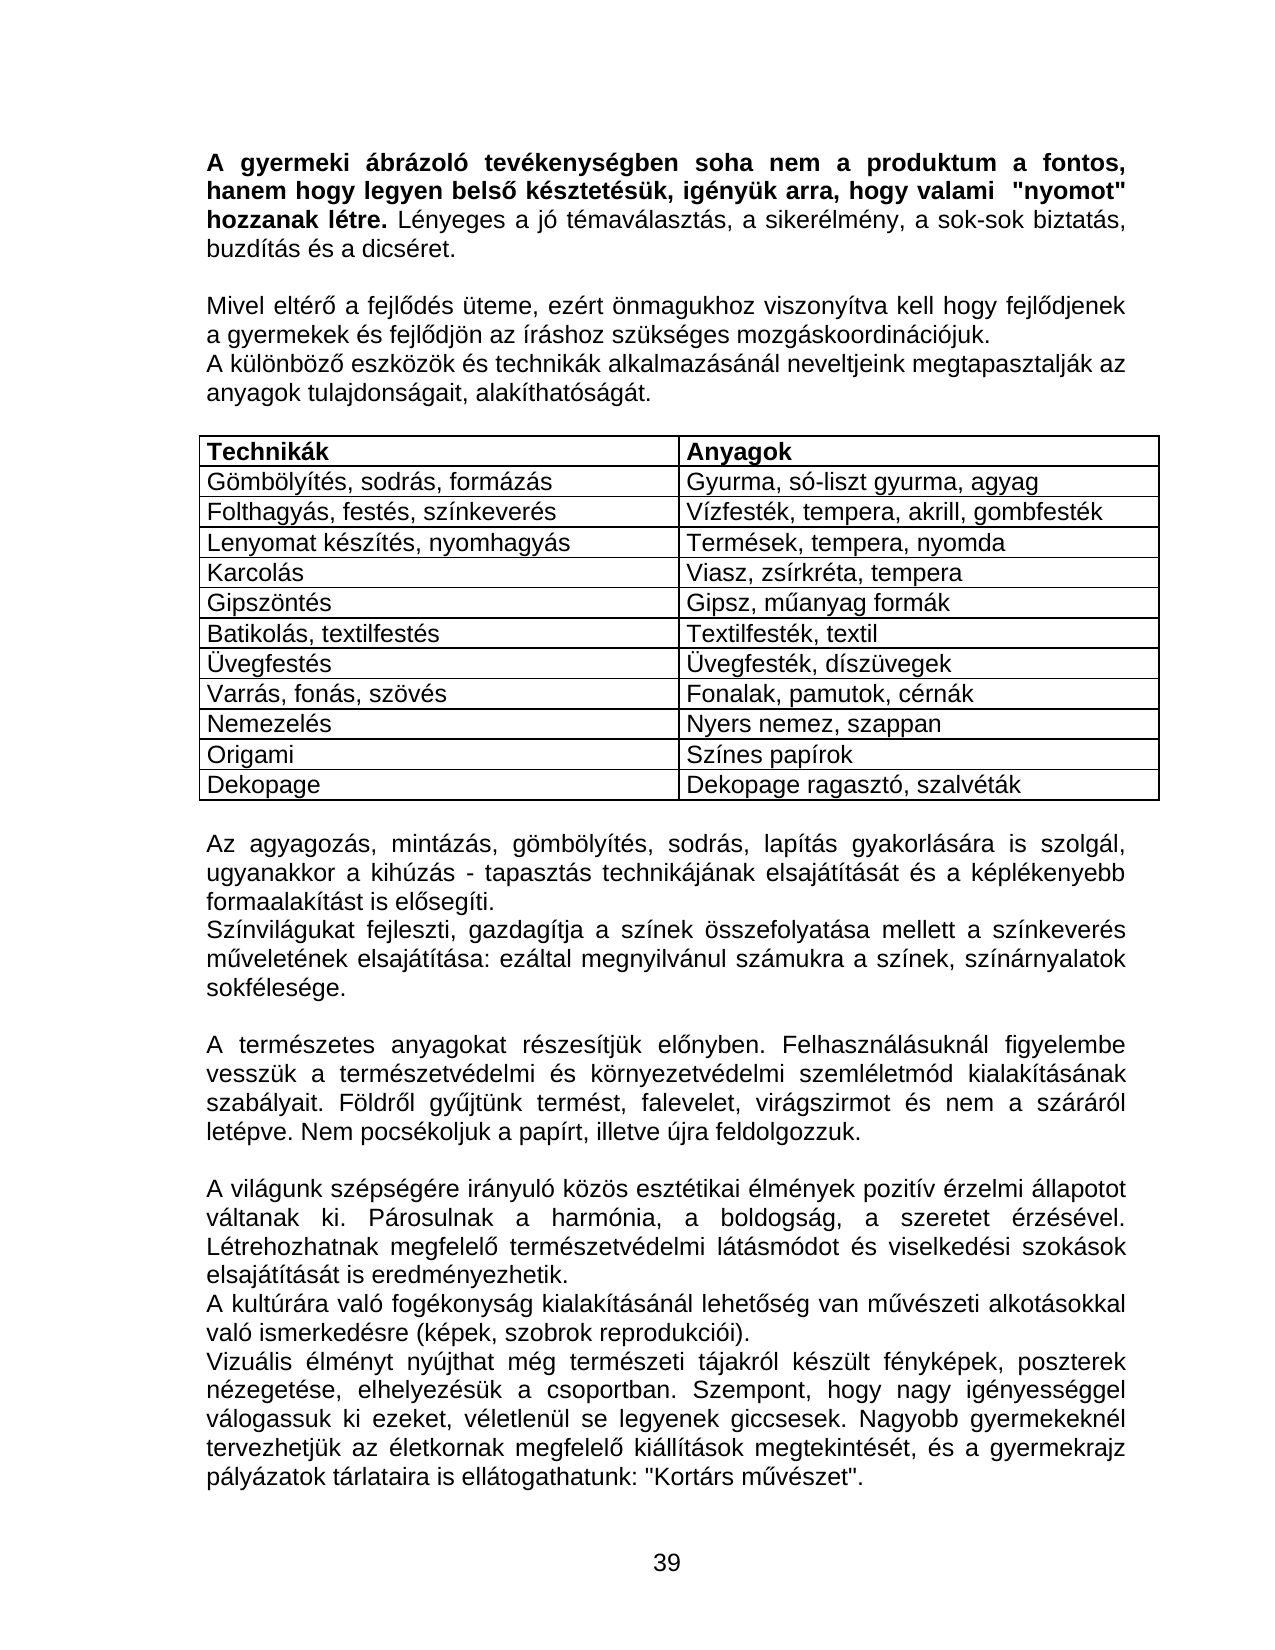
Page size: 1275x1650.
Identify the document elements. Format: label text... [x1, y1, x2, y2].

table_cell Vízfesték, tempera, akrill, gombfesték [680, 497, 1158, 526]
table_cell Termések, tempera, nyomda [680, 528, 1158, 556]
text A világunk szépségére irányuló közös esztétikai élmények pozitív érzelmi állapotot váltanak ki. Párosulnak a harmónia, a boldogság, a szeretet érzésével. Létrehozhatnak megfelelő természetvédelmi látásmódot és viselkedési szokások elsajátítását is eredményezhetik. [206, 1174, 1127, 1289]
table_cell Üvegfesték, díszüvegek [680, 649, 1158, 678]
table_cell Nemezelés [200, 710, 678, 738]
table_cell Karcolás [200, 558, 678, 587]
table_cell Folthagyás, festés, színkeverés [200, 497, 678, 526]
table_header Technikák [200, 437, 678, 465]
table_cell Viasz, zsírkréta, tempera [680, 558, 1158, 587]
table_cell Lenyomat készítés, nyomhagyás [200, 528, 678, 556]
text Vizuális élményt nyújthat még természeti tájakról készült fényképek, poszterek nézegetése, elhelyezésük a csoportban. Szempont, hogy nagy igényességgel válogassuk ki ezeket, véletlenül se legyenek giccsesek. Nagyobb gyermekeknél tervezhetjük az életkornak megfelelő kiállítások megtekintését, és a gyermekrajz pályázatok tárlataira is ellátogathatunk: "Kortárs művészet". [206, 1347, 1127, 1490]
table_cell Origami [200, 740, 678, 768]
table_cell Gömbölyítés, sodrás, formázás [200, 467, 678, 496]
text A különböző eszközök és technikák alkalmazásánál neveltjeink megtapasztalják az anyagok tulajdonságait, alakíthatóságát. [206, 349, 1127, 406]
table_cell Dekopage ragasztó, szalvéták [680, 770, 1158, 799]
table_cell Dekopage [200, 770, 678, 799]
table_cell Gyurma, só-liszt gyurma, agyag [680, 467, 1158, 496]
text Mivel eltérő a fejlődés üteme, ezért önmagukhoz viszonyítva kell hogy fejlődjenek a gyermekek és fejlődjön az íráshoz szükséges mozgáskoordinációjuk. [206, 291, 1127, 349]
table_cell Gipsz, műanyag formák [680, 588, 1158, 617]
text A gyermeki ábrázoló tevékenységben soha nem a produktum a fontos, hanem hogy legyen belső késztetésük, igényük arra, hogy valami "nyomot" hozzanak létre. Lényeges a jó témaválasztás, a sikerélmény, a sok-sok biztatás, buzdítás és a dicséret. [206, 148, 1127, 263]
table_cell Nyers nemez, szappan [680, 710, 1158, 738]
table_cell Varrás, fonás, szövés [200, 679, 678, 708]
table_cell Batikolás, textilfestés [200, 619, 678, 647]
text Az agyagozás, mintázás, gömbölyítés, sodrás, lapítás gyakorlására is szolgál, ugyanakkor a kihúzás - tapasztás technikájának elsajátítását és a képlékenyebb formaalakítást is elősegíti. [206, 829, 1127, 915]
table_cell Színes papírok [680, 740, 1158, 768]
table_cell Üvegfestés [200, 649, 678, 678]
text A természetes anyagokat részesítjük előnyben. Felhasználásuknál figyelembe vesszük a természetvédelmi és környezetvédelmi szemléletmód kialakításának szabályait. Földről gyűjtünk termést, falevelet, virágszirmot és nem a száráról letépve. Nem pocsékoljuk a papírt, illetve újra feldolgozzuk. [206, 1030, 1127, 1145]
table_cell Textilfesték, textil [680, 619, 1158, 647]
table_cell Gipszöntés [200, 588, 678, 617]
table_header Anyagok [680, 437, 1158, 465]
text Színvilágukat fejleszti, gazdagítja a színek összefolyatása mellett a színkeverés műveletének elsajátítása: ezáltal megnyilvánul számukra a színek, színárnyalatok sokfélesége. [206, 915, 1127, 1002]
text A kultúrára való fogékonyság kialakításánál lehetőség van művészeti alkotásokkal való ismerkedésre (képek, szobrok reprodukciói). [206, 1289, 1127, 1347]
table_cell Fonalak, pamutok, cérnák [680, 679, 1158, 708]
